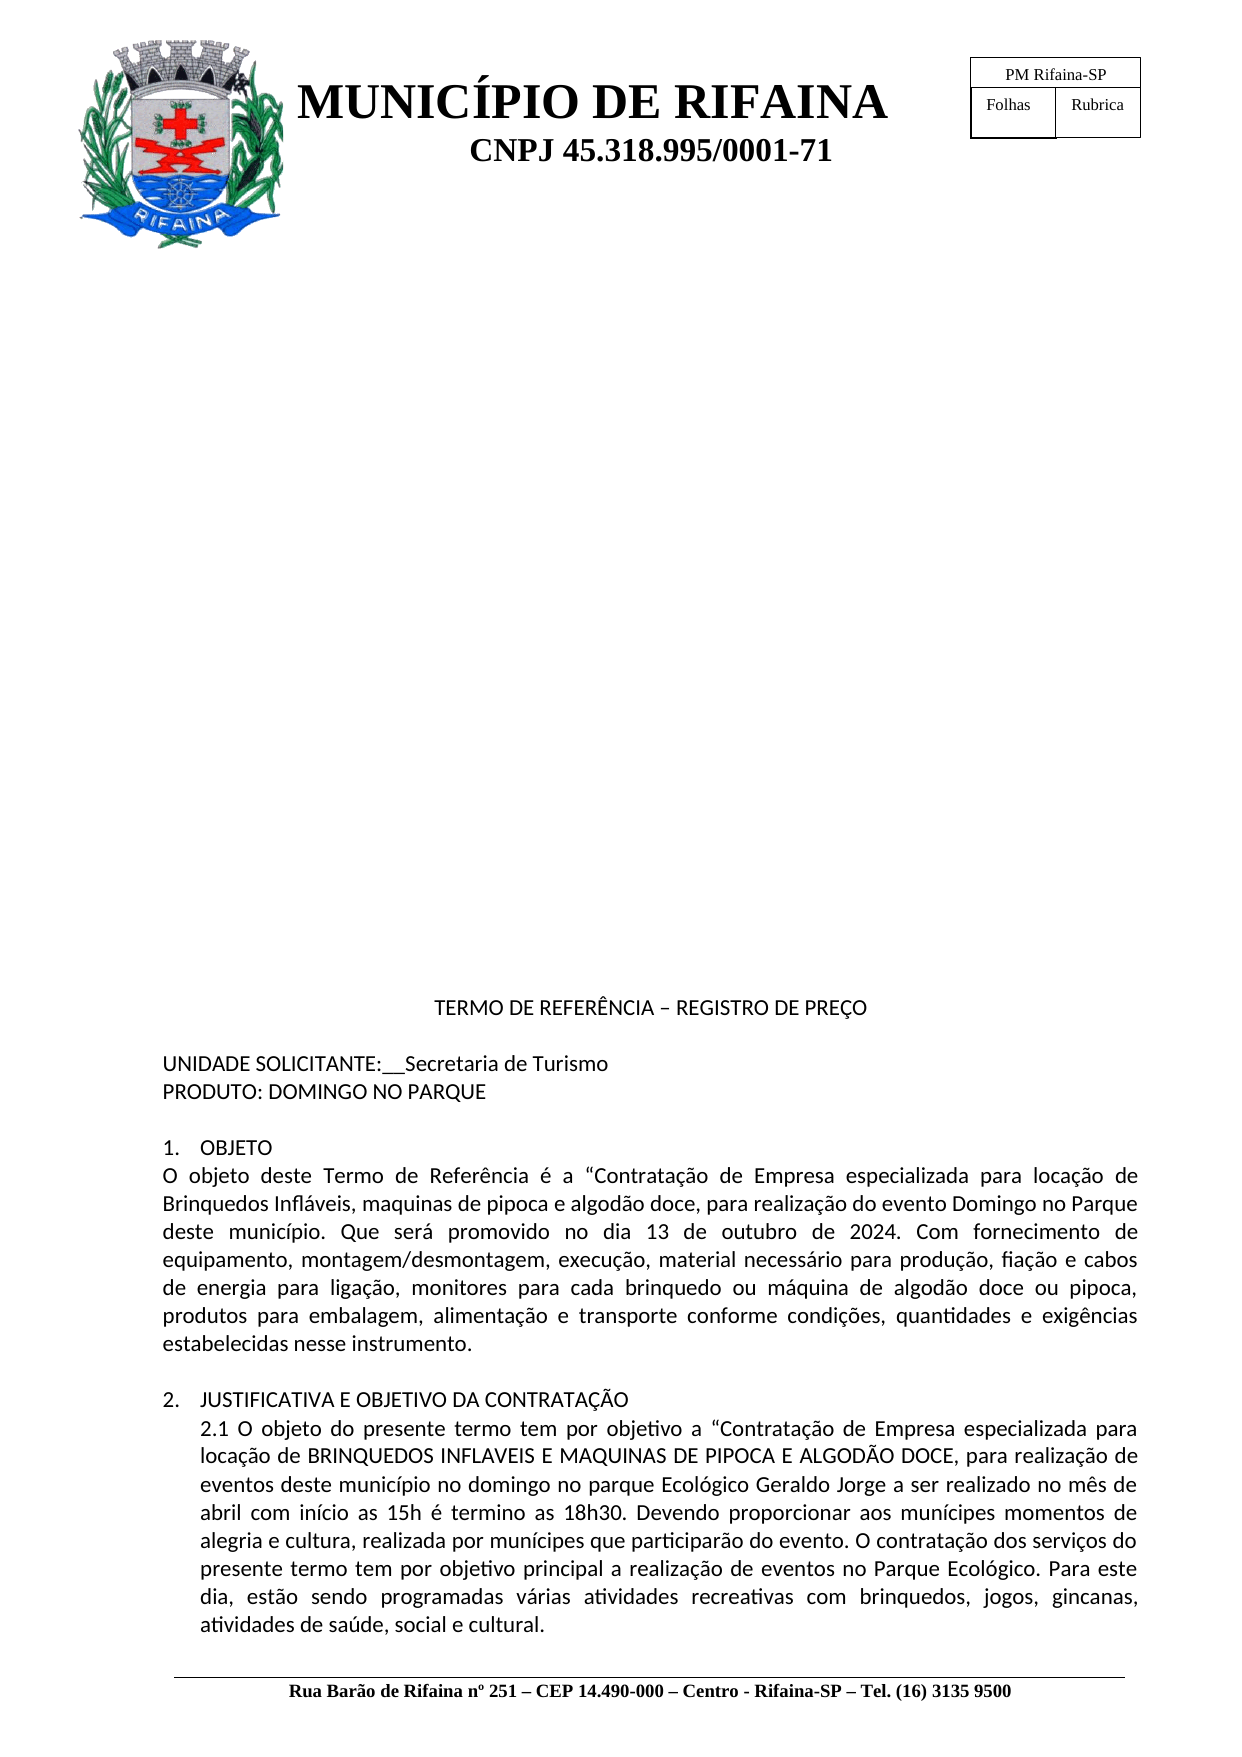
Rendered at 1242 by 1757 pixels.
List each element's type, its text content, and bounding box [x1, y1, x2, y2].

text 2.1 O objeto do presente termo tem por objetivo a “Contratação de Empresa especializada para locação de BRINQUEDOS INFLAVEIS E MAQUINAS DE PIPOCA E ALGODÃO DOCE, para realização de eventos deste município no domingo no parque Ecológico Geraldo Jorge a ser realizado no mês de abril com início as 15h é termino as 18h30. Devendo proporcionar aos munícipes momentos de alegria e cultura, realizada por munícipes que participarão do evento. O contratação dos serviços do presente termo tem por objetivo principal a realização de eventos no Parque Ecológico. Para este dia, estão sendo programadas várias atividades recreativas com brinquedos, jogos, gincanas, atividades de saúde, social e cultural. [200, 1414, 1139, 1638]
list JUSTIFICATIVA E OBJETIVO DA CONTRATAÇÃO [162, 1386, 1139, 1414]
text O objeto deste Termo de Referência é a “Contratação de Empresa especializada para locação de Brinquedos Infláveis, maquinas de pipoca e algodão doce, para realização do evento Domingo no Parque deste município. Que será promovido no dia 13 de outubro de 2024. Com fornecimento de equipamento, montagem/desmontagem, execução, material necessário para produção, fiação e cabos de energia para ligação, monitores para cada brinquedo ou máquina de algodão doce ou pipoca, produtos para embalagem, alimentação e transporte conforme condições, quantidades e exigências estabelecidas nesse instrumento. [162, 1161, 1139, 1358]
list OBJETO [162, 1133, 1139, 1161]
text TERMO DE REFERÊNCIA – REGISTRO DE PREÇO [162, 993, 1139, 1021]
text UNIDADE SOLICITANTE:__Secretaria de Turismo [162, 1049, 1139, 1077]
text PRODUTO: DOMINGO NO PARQUE [162, 1077, 1139, 1105]
picture [77, 36, 284, 249]
